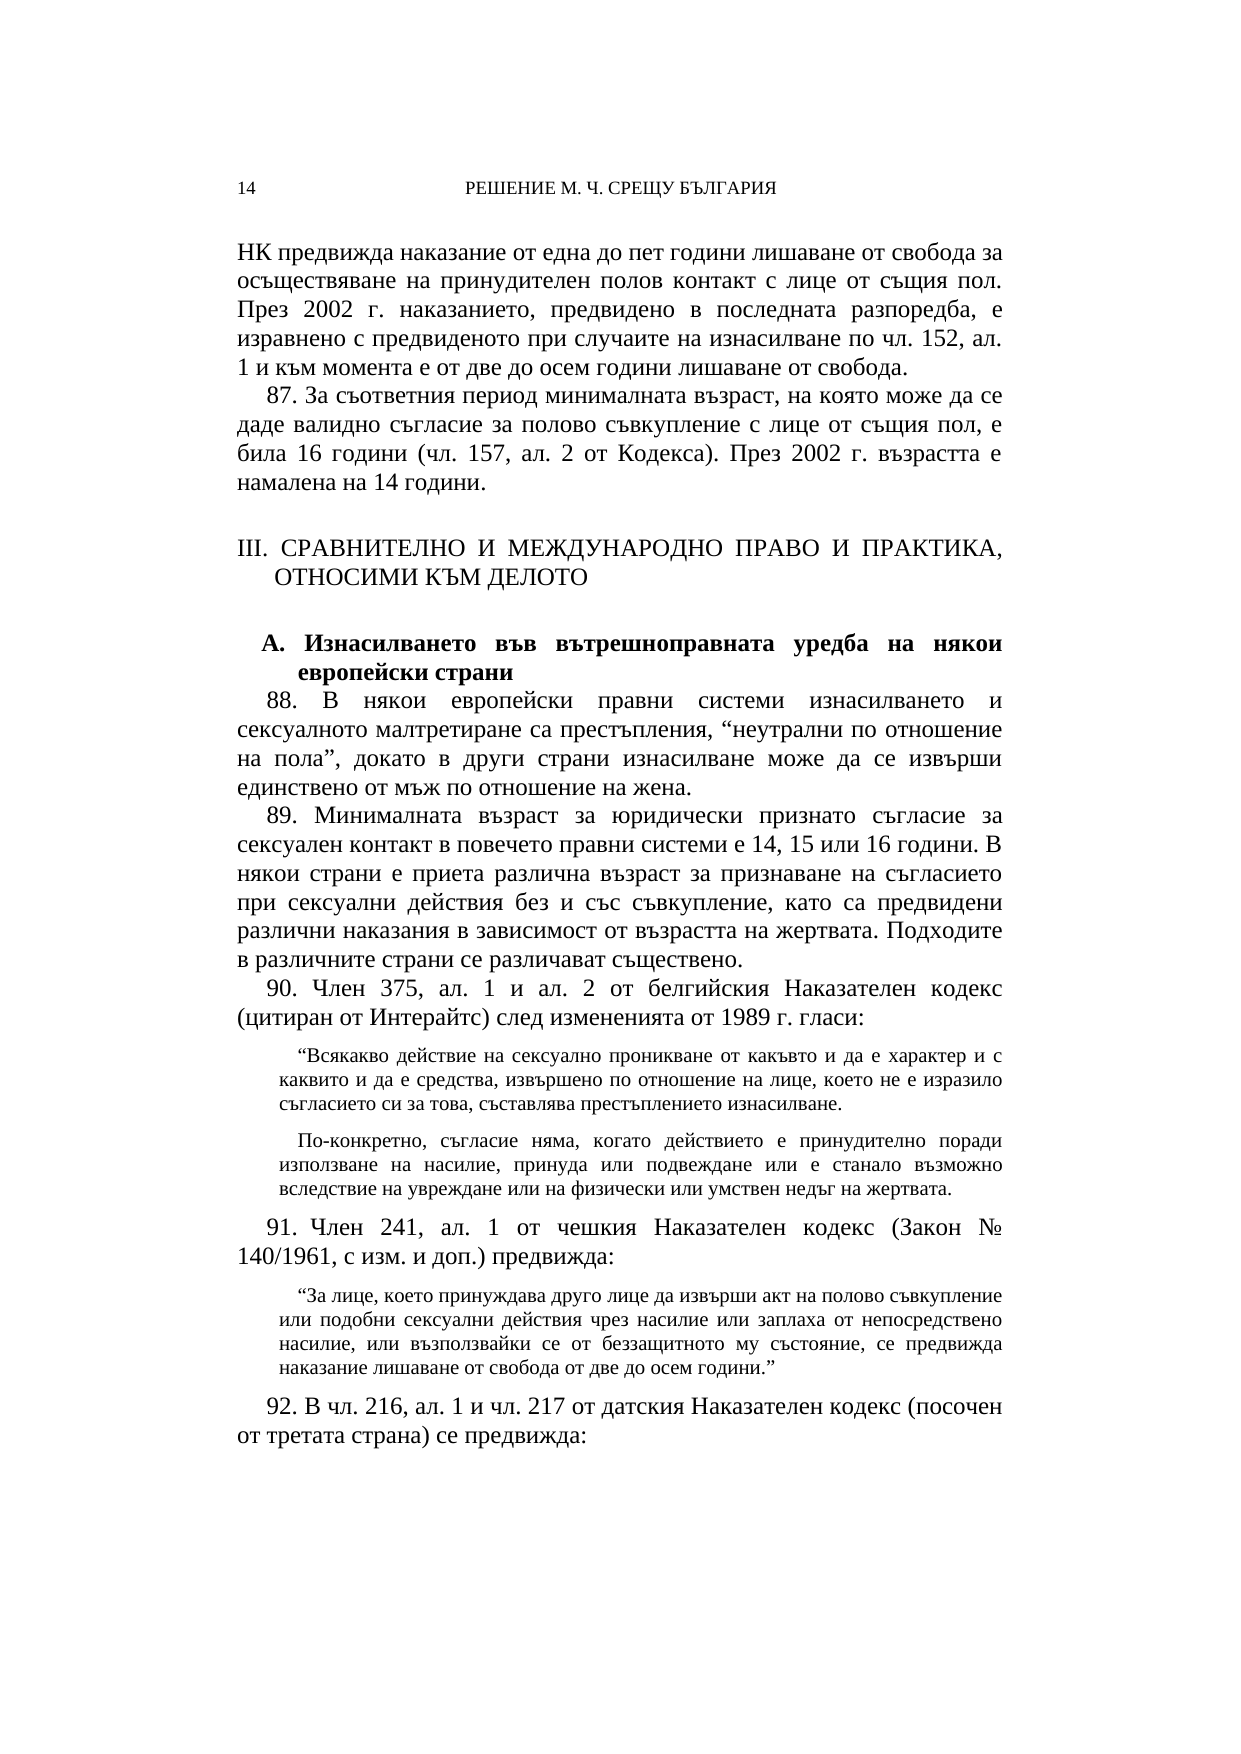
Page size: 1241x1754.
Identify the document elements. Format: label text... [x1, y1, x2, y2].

text IІI. СРАВНИТЕЛНО И МЕЖДУНАРОДНО ПРАВО И ПРАКТИКА, ОТНОСИМИ КЪМ ДЕЛОТО [237, 533, 1003, 591]
text 91. Член 241, ал. 1 от чешкия Наказателен кодекс (Закон № 140/1961, с изм. и доп.) предвижда: [237, 1212, 1003, 1270]
text 89. Минималната възраст за юридически признато съгласие за сексуален контакт в повечето правни системи е 14, 15 или 16 години. В някои страни е приета различна възраст за признаване на съгласието при сексуални действия без и със съвкупление, като са предвидени различни наказания в зависимост от възрастта на жертвата. Подходите в различните страни се различават съществено. [237, 801, 1003, 973]
text “Всякакво действие на сексуално проникване от какъвто и да е характер и с каквито и да е средства, извършено по отношение на лице, което не е изразило съгласието си за това, съставлява престъплението изнасилване. [279, 1043, 1003, 1115]
text 88. В някои европейски правни системи изнасилването и сексуалното малтретиране са престъпления, “неутрални по отношение на пола”, докато в други страни изнасилване може да се извърши единствено от мъж по отношение на жена. [237, 686, 1003, 801]
text По-конкретно, съгласие няма, когато действието е принудително поради използване на насилие, принуда или подвеждане или е станало възможно вследствие на увреждане или на физически или умствен недъг на жертвата. [279, 1128, 1003, 1200]
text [237, 237, 1003, 381]
text 92. В чл. 216, ал. 1 и чл. 217 от датския Наказателен кодекс (посочен от третата страна) се предвижда: [237, 1391, 1003, 1449]
text А. Изнасилването във вътрешноправната уредба на някои европейски страни [261, 628, 1003, 686]
text 87. За съответния период минималната възраст, на която може да се даде валидно съгласие за полово съвкупление с лице от същия пол, е била 16 години (чл. 157, ал. 2 от Кодекса). През 2002 г. възрастта е намалена на 14 години. [237, 381, 1003, 496]
text 90. Член 375, ал. 1 и ал. 2 от белгийския Наказателен кодекс (цитиран от Интерайтс) след измененията от 1989 г. гласи: [237, 973, 1003, 1031]
text “За лице, което принуждава друго лице да извърши акт на полово съвкупление или подобни сексуални действия чрез насилие или заплаха от непосредствено насилие, или възползвайки се от беззащитното му състояние, се предвижда наказание лишаване от свобода от две до осем години.” [279, 1282, 1003, 1379]
